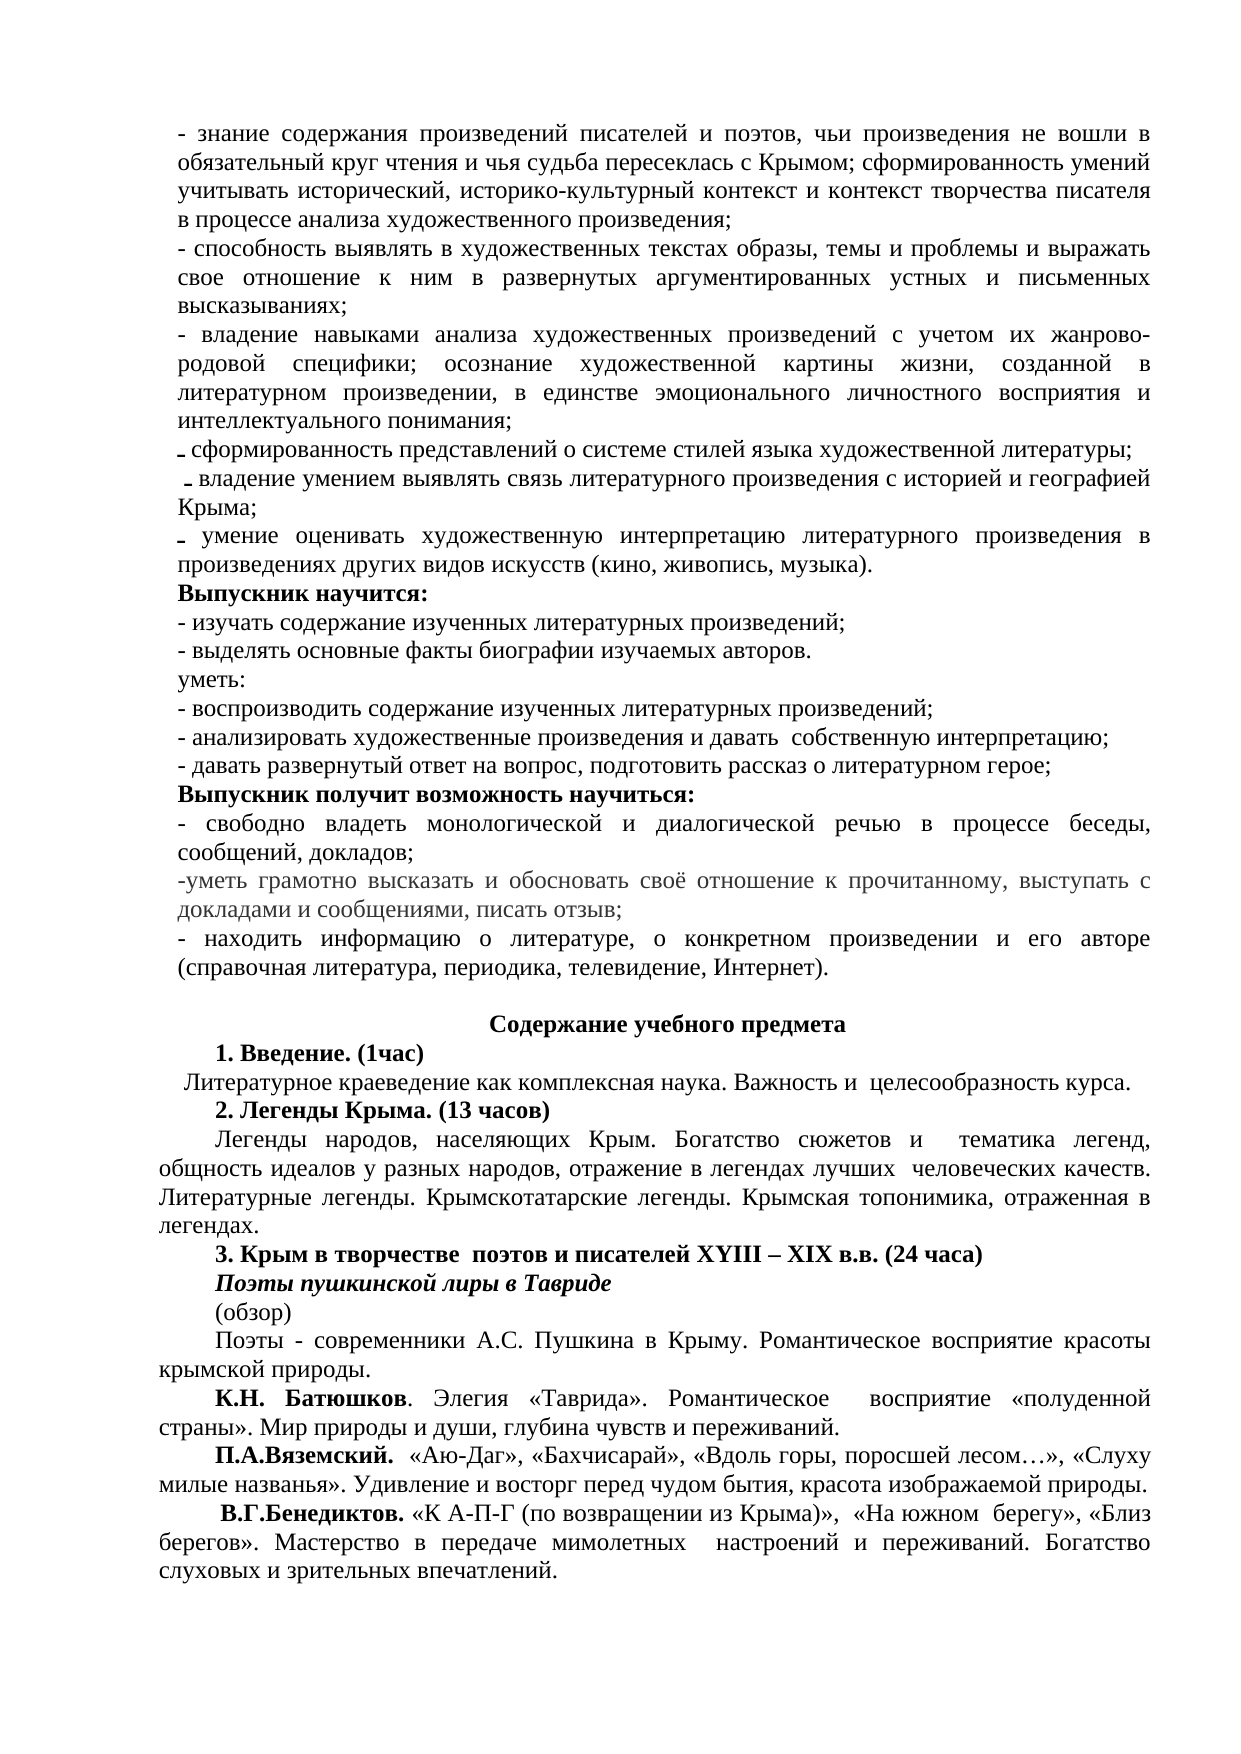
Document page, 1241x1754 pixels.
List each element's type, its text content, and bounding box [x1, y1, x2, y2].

text ـ умение оценивать художественную интерпретацию литературного произведения в произведениях других видов искусств (кино, живопись, музыка). [177, 521, 1152, 578]
text 1. Введение. (1час) [215, 1038, 1152, 1067]
text - знание содержания произведений писателей и поэтов, чьи произведения не вошли в обязательный круг чтения и чья судьба пересеклась с Крымом; сформированность умений учитывать исторический, историко-культурный контекст и контекст творчества писателя в процессе анализа художественного произведения; [177, 118, 1152, 233]
text П.А.Вяземский. «Аю-Даг», «Бахчисарай», «Вдоль горы, поросшей лесом…», «Слуху милые названья». Удивление и восторг перед чудом бытия, красота изображаемой природы. [158, 1441, 1152, 1498]
text - владение навыками анализа художественных произведений с учетом их жанрово-родовой специфики; осознание художественной картины жизни, созданной в литературном произведении, в единстве эмоционального личностного восприятия и интеллектуального понимания; [177, 319, 1152, 434]
text - находить информацию о литературе, о конкретном произведении и его авторе (справочная литература, периодика, телевидение, Интернет). [177, 923, 1152, 981]
text 3. Крым в творчестве поэтов и писателей ХYIII – ХIХ в.в. (24 часа) [158, 1239, 1152, 1268]
text 2. Легенды Крыма. (13 часов) [158, 1096, 1152, 1124]
text - способность выявлять в художественных текстах образы, темы и проблемы и выражать свое отношение к ним в развернутых аргументированных устных и письменных высказываниях; [177, 233, 1152, 319]
text Легенды народов, населяющих Крым. Богатство сюжетов и тематика легенд, общность идеалов у разных народов, отражение в легендах лучших человеческих качеств. Литературные легенды. Крымскотатарские легенды. Крымская топонимика, отраженная в легендах. [158, 1124, 1152, 1239]
text - воспроизводить содержание изученных литературных произведений; [177, 693, 1152, 722]
text Поэты - современники А.С. Пушкина в Крыму. Романтическое восприятие красоты крымской природы. [158, 1326, 1152, 1383]
text Литературное краеведение как комплексная наука. Важность и целесообразность курса. [177, 1067, 1152, 1096]
text ـ сформированность представлений о системе стилей языка художественной литературы; [177, 434, 1152, 463]
text Выпускник получит возможность научиться: [177, 779, 1152, 808]
text - свободно владеть монологической и диалогической речью в процессе беседы, сообщений, докладов; [177, 808, 1152, 866]
text - изучать содержание изученных литературных произведений; [177, 607, 1152, 636]
text В.Г.Бенедиктов. «К А-П-Г (по возвращении из Крыма)», «На южном берегу», «Близ берегов». Мастерство в передаче мимолетных настроений и переживаний. Богатство слуховых и зрительных впечатлений. [158, 1498, 1152, 1584]
text (обзор) [158, 1297, 1152, 1326]
text -уметь грамотно высказать и обосновать своё отношение к прочитанному, выступать с докладами и сообщениями, писать отзыв; [177, 866, 1152, 923]
text Содержание учебного предмета [177, 1009, 1152, 1038]
text - анализировать художественные произведения и давать собственную интерпретацию; [177, 722, 1152, 751]
text К.Н. Батюшков. Элегия «Таврида». Романтическое восприятие «полуденной страны». Мир природы и души, глубина чувств и переживаний. [158, 1383, 1152, 1441]
text ـ владение умением выявлять связь литературного произведения с историей и географией Крыма; [177, 463, 1152, 521]
text Выпускник научится: [177, 578, 1152, 607]
text - выделять основные факты биографии изучаемых авторов. [177, 636, 1152, 664]
text - давать развернутый ответ на вопрос, подготовить рассказ о литературном герое; [177, 751, 1152, 779]
text Поэты пушкинской лиры в Тавриде [158, 1268, 1152, 1297]
text уметь: [177, 664, 1152, 693]
